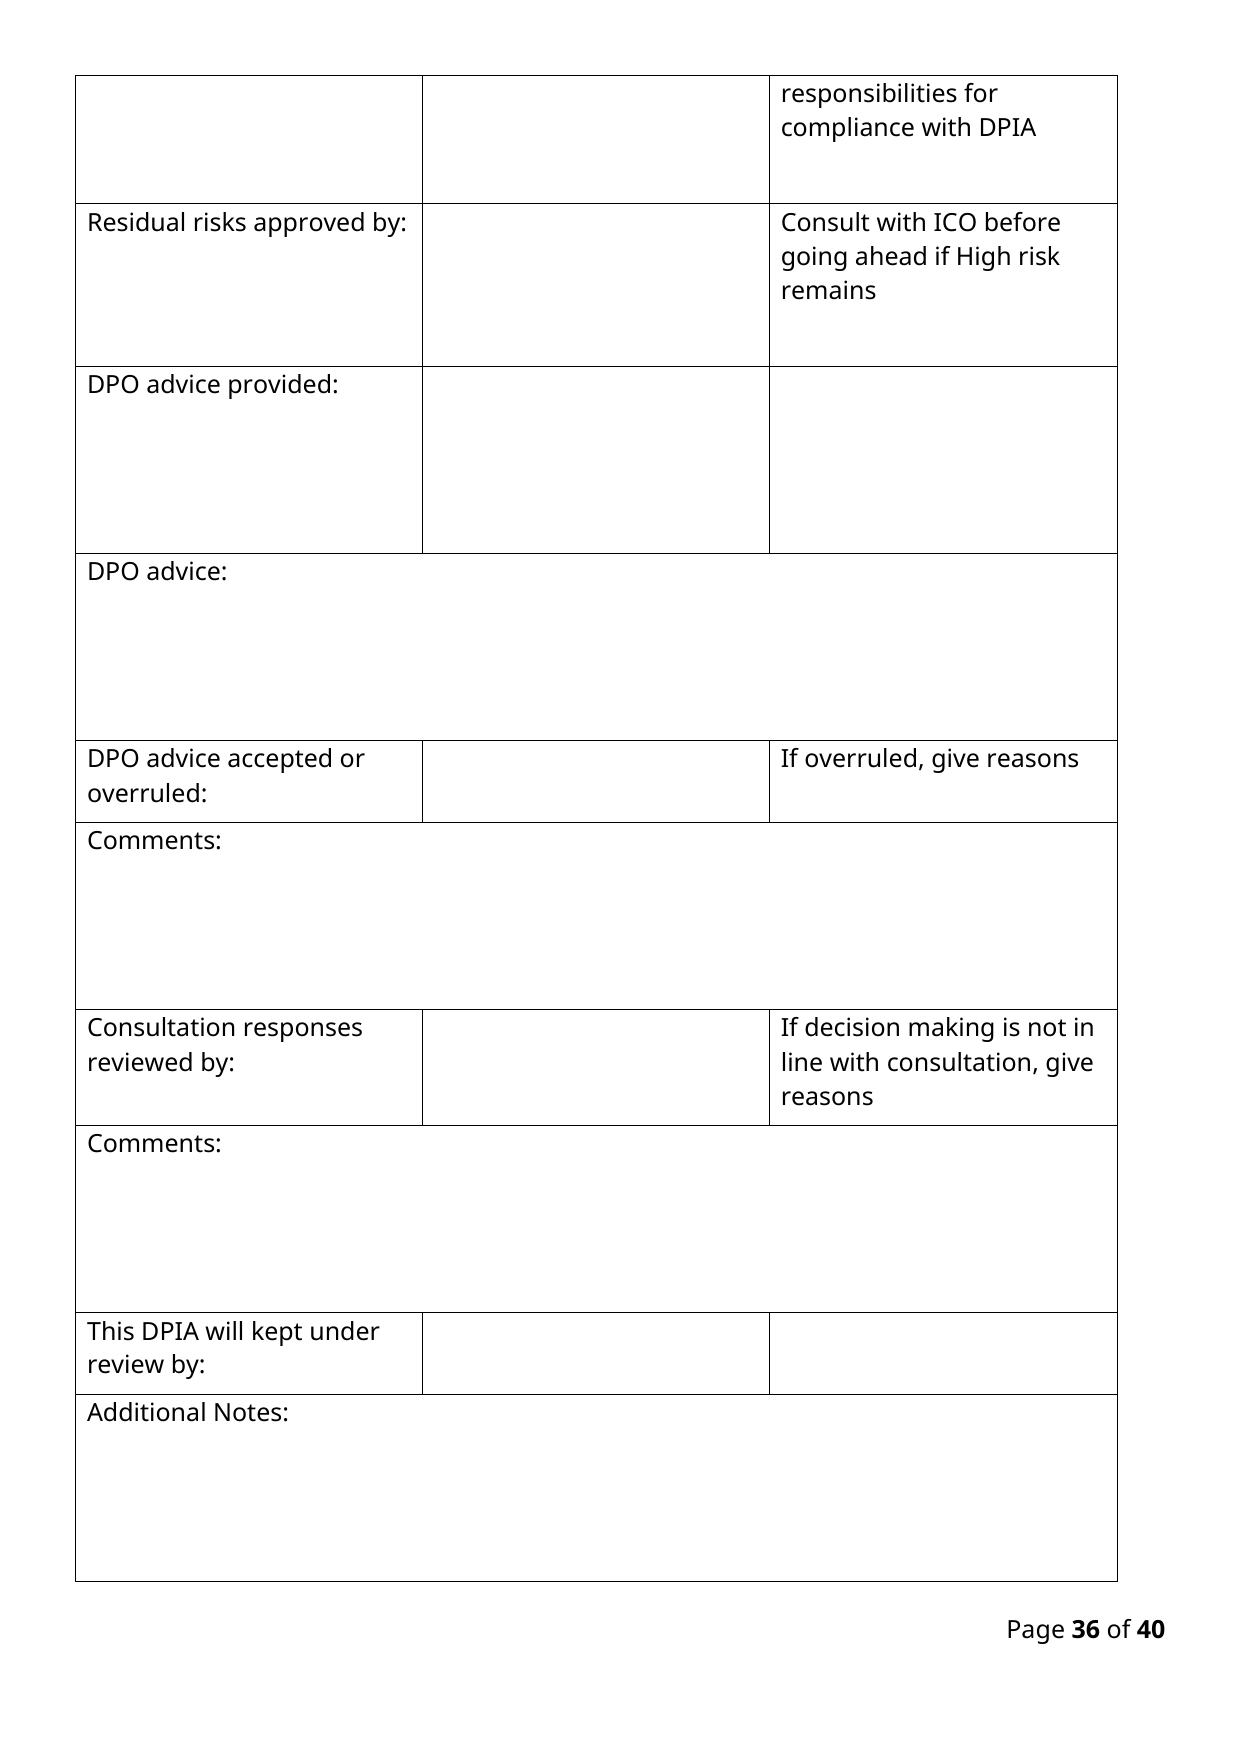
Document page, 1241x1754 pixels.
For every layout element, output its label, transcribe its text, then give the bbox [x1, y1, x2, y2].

table_cell [423, 741, 769, 822]
table_cell [423, 1010, 769, 1125]
table_cell DPO advice accepted or overruled: [76, 741, 422, 822]
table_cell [770, 76, 1117, 203]
table_cell [423, 1313, 769, 1394]
table_cell Comments: [76, 1126, 1117, 1312]
table_cell If decision making is not in line with consultation, give reasons [770, 1010, 1117, 1125]
table_cell [423, 204, 769, 366]
table_cell If overruled, give reasons [770, 741, 1117, 822]
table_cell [76, 76, 422, 203]
table_cell Comments: [76, 823, 1117, 1009]
table_cell [423, 76, 769, 203]
table_cell Consult with ICO before going ahead if High risk remains [770, 204, 1117, 366]
table_cell DPO advice: [76, 554, 1117, 740]
table_cell [770, 367, 1117, 553]
table_cell DPO advice provided: [76, 367, 422, 553]
table_cell Residual risks approved by: [76, 204, 422, 366]
table_cell Consultation responses reviewed by: [76, 1010, 422, 1125]
table_cell Additional Notes: [76, 1395, 1117, 1581]
table_cell [423, 367, 769, 553]
table_cell [770, 1313, 1117, 1394]
table_cell This DPIA will kept under review by: [76, 1313, 422, 1394]
